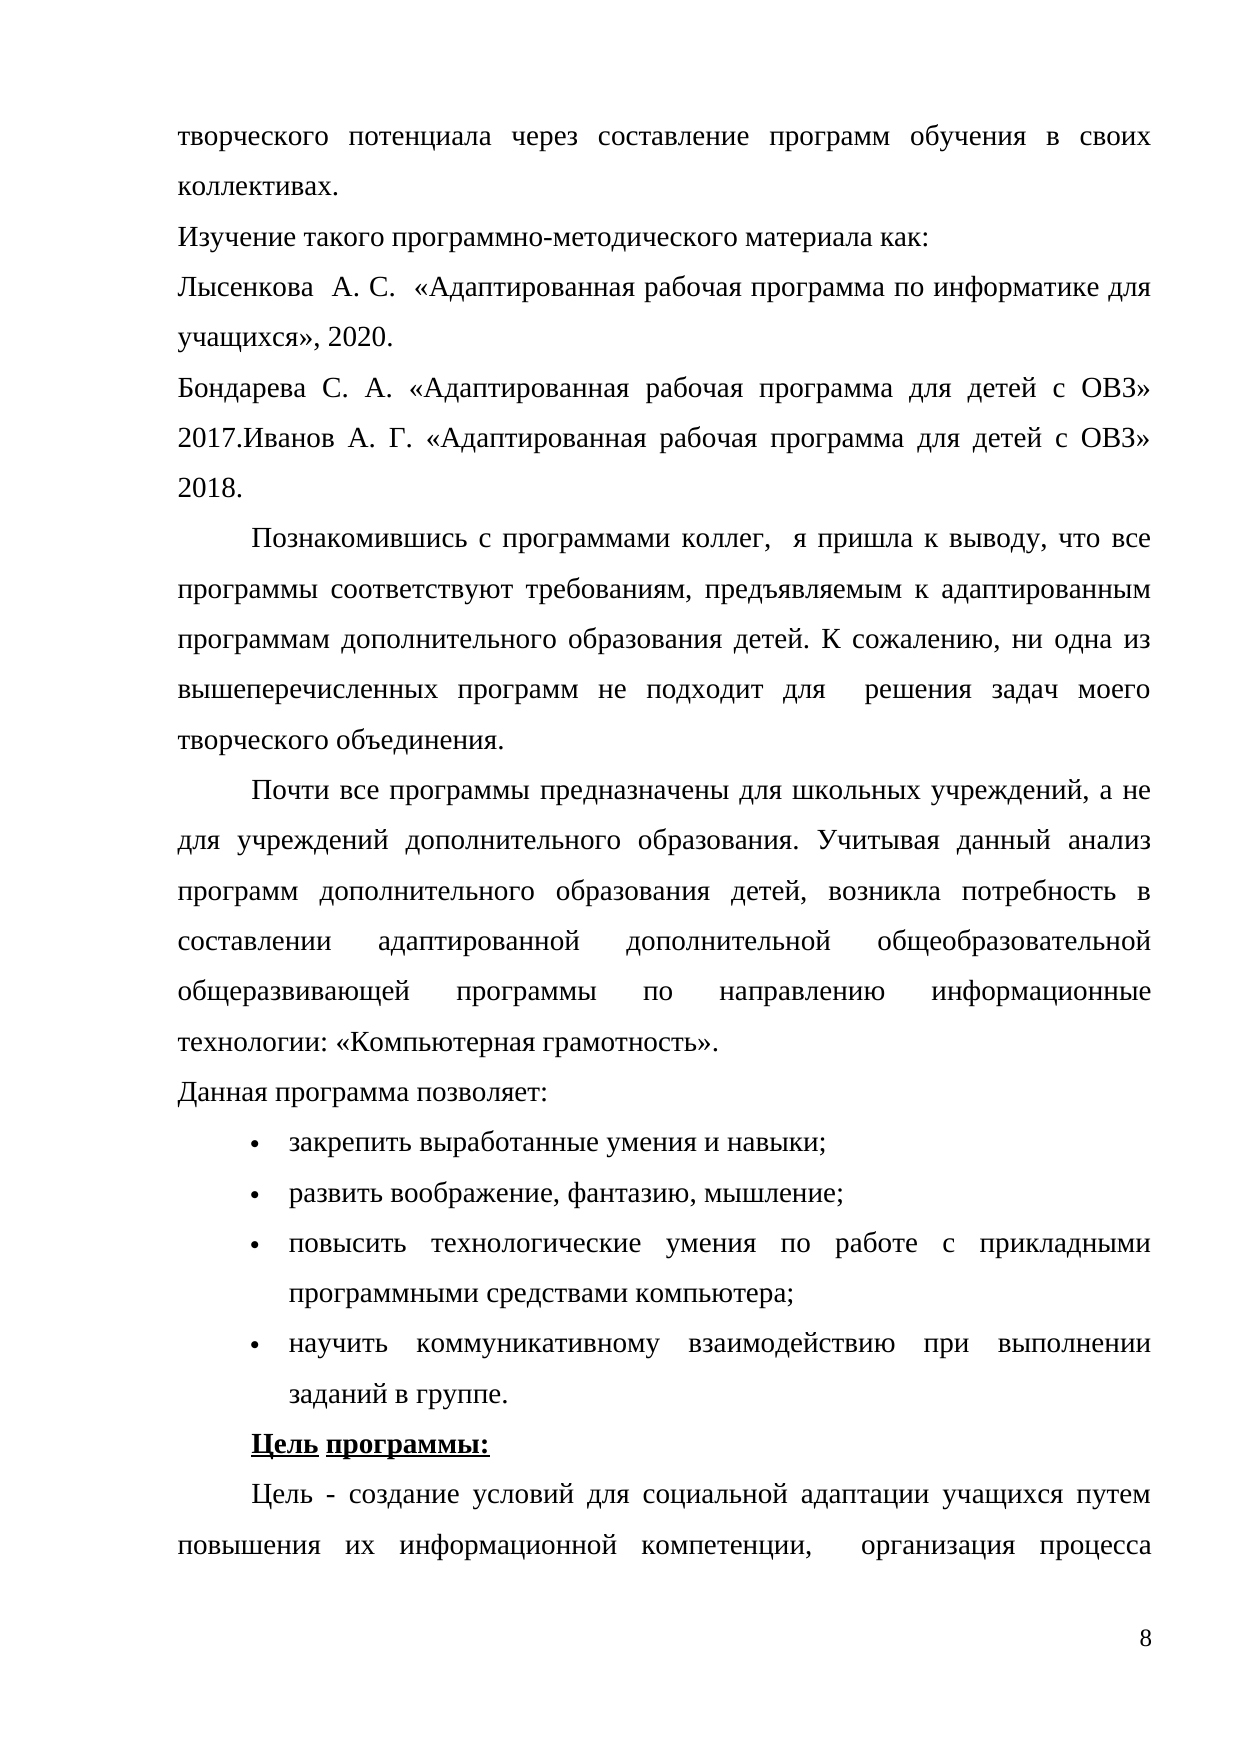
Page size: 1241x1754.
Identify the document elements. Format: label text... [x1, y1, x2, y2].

text Бондарева С. А. «Адаптированная рабочая программа для детей с ОВЗ» 2017.Иванов А. Г. «Адаптированная рабочая программа для детей с ОВЗ» 2018. [177, 370, 1152, 504]
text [177, 118, 1152, 202]
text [177, 1477, 1152, 1560]
text Почти все программы предназначены для школьных учреждений, а не для учреждений дополнительного образования. Учитывая данный анализ программ дополнительного образования детей, возникла потребность в составлении адаптированной дополнительной общеобразовательной общеразвивающей программы по направлению информационные технологии: «Компьютерная грамотность». [177, 772, 1152, 1057]
list научить коммуникативному взаимодействию при выполнении заданий в группе. [251, 1326, 1152, 1409]
text Изучение такого программно-методического материала как: [177, 219, 1152, 252]
text Лысенкова А. С. «Адаптированная рабочая программа по информатике для учащихся», 2020. [177, 269, 1152, 353]
text Познакомившись с программами коллег, я пришла к выводу, что все программы соответствуют требованиям, предъявляемым к адаптированным программам дополнительного образования детей. К сожалению, ни одна из вышеперечисленных программ не подходит для решения задач моего творческого объединения. [177, 521, 1152, 755]
list повысить технологические умения по работе с прикладными программными средствами компьютера; [251, 1225, 1152, 1309]
list закрепить выработанные умения и навыки; [251, 1124, 1152, 1158]
list развить воображение, фантазию, мышление; [251, 1175, 1152, 1208]
text Цель программы: [177, 1426, 1152, 1460]
text Данная программа позволяет: [177, 1074, 1152, 1108]
